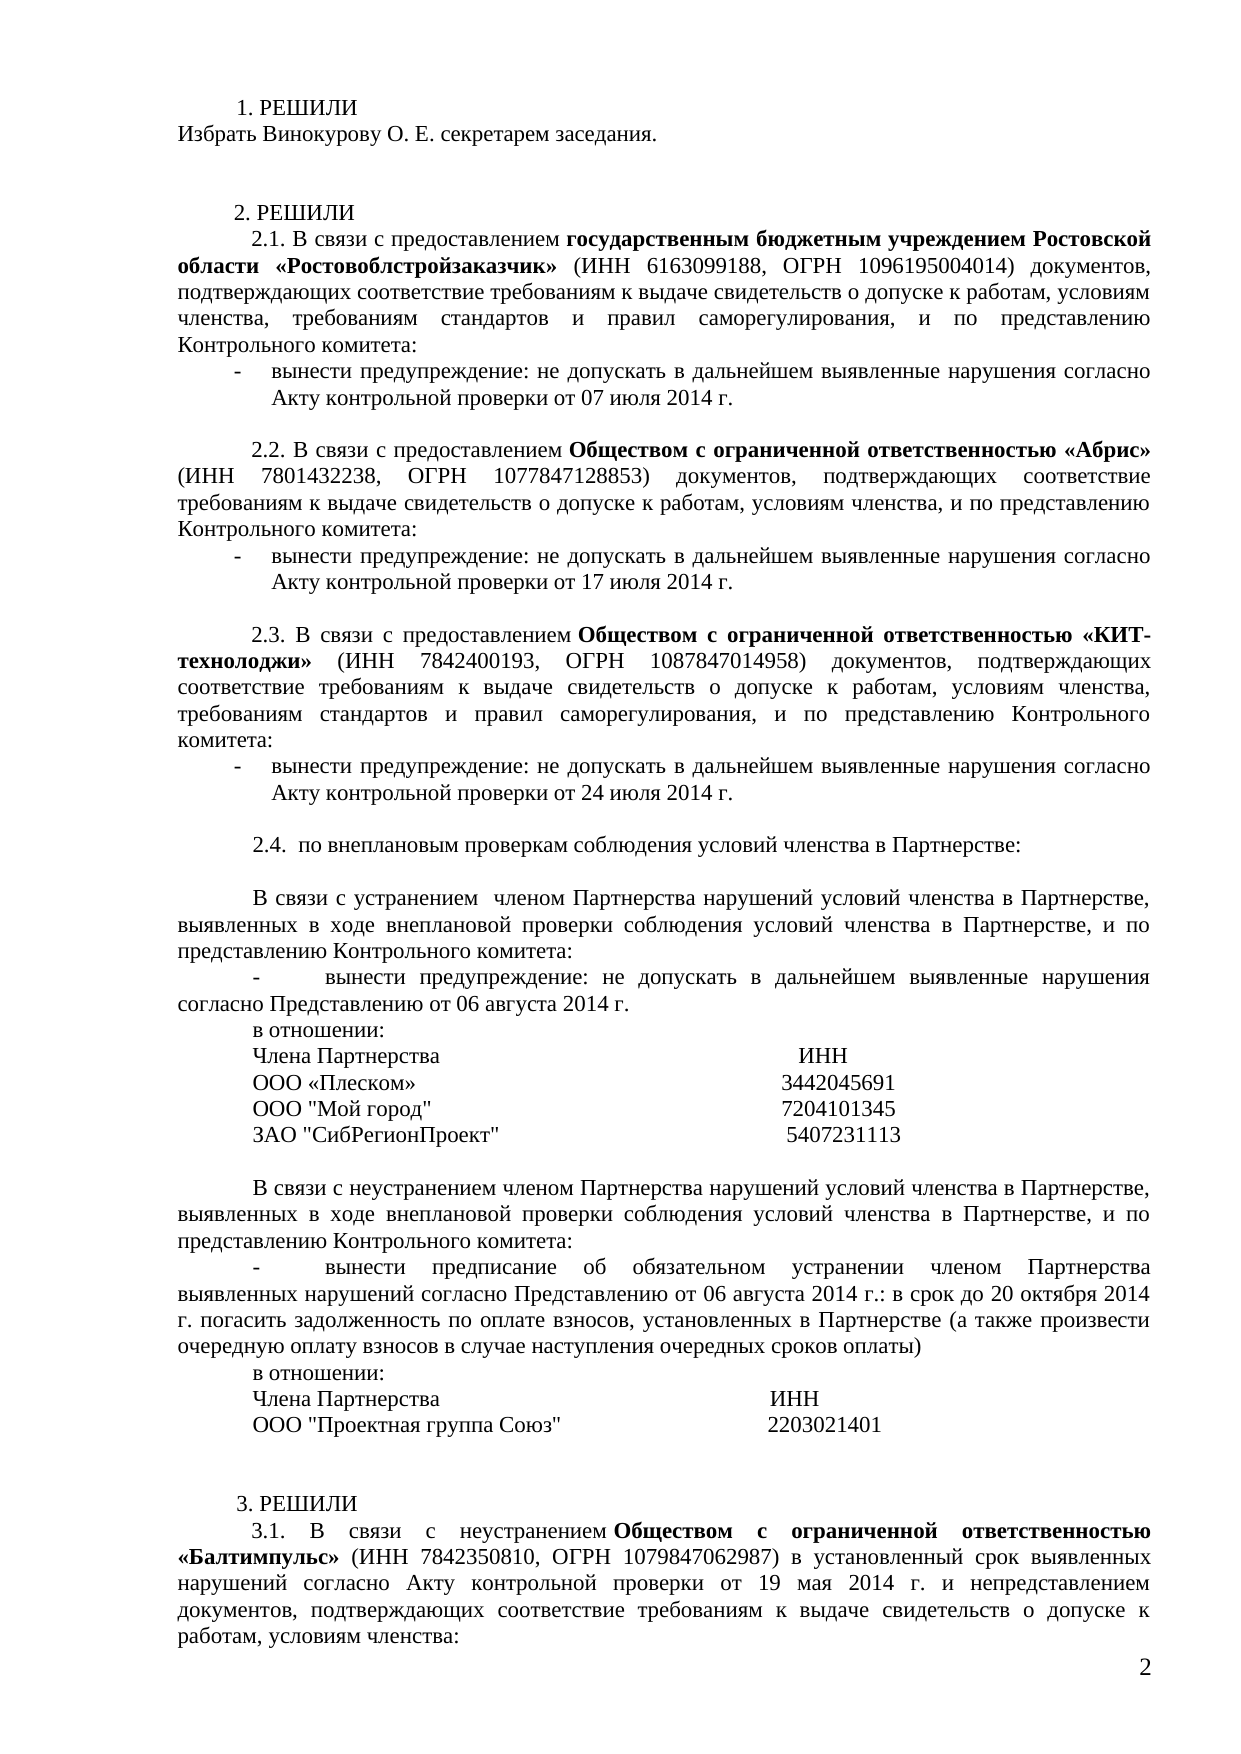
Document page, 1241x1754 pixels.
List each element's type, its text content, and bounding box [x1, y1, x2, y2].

text ООО "Мой город" 7204101345 [177, 1095, 1152, 1121]
text ООО "Проектная группа Союз" 2203021401 [177, 1411, 1152, 1438]
text 2.3. В связи с предоставлением Обществом с ограниченной ответственностью «КИТ-технолоджи» (ИНН 7842400193, ОГРН 1087847014958) документов, подтверждающих соответствие требованиям к выдаче свидетельств о допуске к работам, условиям членства, требованиям стандартов и правил саморегулирования, и по представлению Контрольного комитета: [177, 621, 1152, 752]
text - вынести предписание об обязательном устранении членом Партнерства выявленных нарушений согласно Представлению от 06 августа 2014 г.: в срок до 20 октября 2014 г. погасить задолженность по оплате взносов, установленных в Партнерстве (а также произвести очередную оплату взносов в случае наступления очередных сроков оплаты) [177, 1253, 1152, 1359]
text в отношении: [177, 1016, 1152, 1042]
list вынести предупреждение: не допускать в дальнейшем выявленные нарушения согласно Акту контрольной проверки от 07 июля 2014 г. [233, 357, 1152, 410]
text Члена Партнерства ИНН [177, 1385, 1152, 1411]
text ЗАО "СибРегионПроект" 5407231113 [177, 1121, 1152, 1148]
text 3. РЕШИЛИ [177, 1490, 1152, 1517]
text Члена Партнерства ИНН [177, 1042, 1152, 1069]
text 2.1. В связи с предоставлением государственным бюджетным учреждением Ростовской области «Ростовоблстройзаказчик» (ИНН 6163099188, ОГРН 1096195004014) документов, подтверждающих соответствие требованиям к выдаче свидетельств о допуске к работам, условиям членства, требованиям стандартов и правил саморегулирования, и по представлению Контрольного комитета: [177, 225, 1152, 357]
text в отношении: [177, 1359, 1152, 1385]
text В связи с неустранением членом Партнерства нарушений условий членства в Партнерстве, выявленных в ходе внеплановой проверки соблюдения условий членства в Партнерстве, и по представлению Контрольного комитета: [177, 1174, 1152, 1253]
text Избрать Винокурову О. Е. секретарем заседания. [177, 120, 1152, 146]
list вынести предупреждение: не допускать в дальнейшем выявленные нарушения согласно Акту контрольной проверки от 24 июля 2014 г. [233, 752, 1152, 805]
text 2.4. по внеплановым проверкам соблюдения условий членства в Партнерстве: [177, 832, 1152, 858]
text - вынести предупреждение: не допускать в дальнейшем выявленные нарушения согласно Представлению от 06 августа 2014 г. [177, 963, 1152, 1016]
text ООО «Плеском» 3442045691 [177, 1069, 1152, 1095]
text 2.2. В связи с предоставлением Обществом с ограниченной ответственностью «Абрис» (ИНН 7801432238, ОГРН 1077847128853) документов, подтверждающих соответствие требованиям к выдаче свидетельств о допуске к работам, условиям членства, и по представлению Контрольного комитета: [177, 436, 1152, 542]
text 1. РЕШИЛИ [177, 94, 1152, 120]
text 3.1. В связи с неустранением Обществом с ограниченной ответственностью «Балтимпульс» (ИНН 7842350810, ОГРН 1079847062987) в установленный срок выявленных нарушений согласно Акту контрольной проверки от 19 мая 2014 г. и непредставлением документов, подтверждающих соответствие требованиям к выдаче свидетельств о допуске к работам, условиям членства: [177, 1517, 1152, 1648]
text 2. РЕШИЛИ [177, 199, 1152, 225]
text В связи с устранением членом Партнерства нарушений условий членства в Партнерстве, выявленных в ходе внеплановой проверки соблюдения условий членства в Партнерстве, и по представлению Контрольного комитета: [177, 884, 1152, 963]
list вынести предупреждение: не допускать в дальнейшем выявленные нарушения согласно Акту контрольной проверки от 17 июля 2014 г. [233, 542, 1152, 594]
